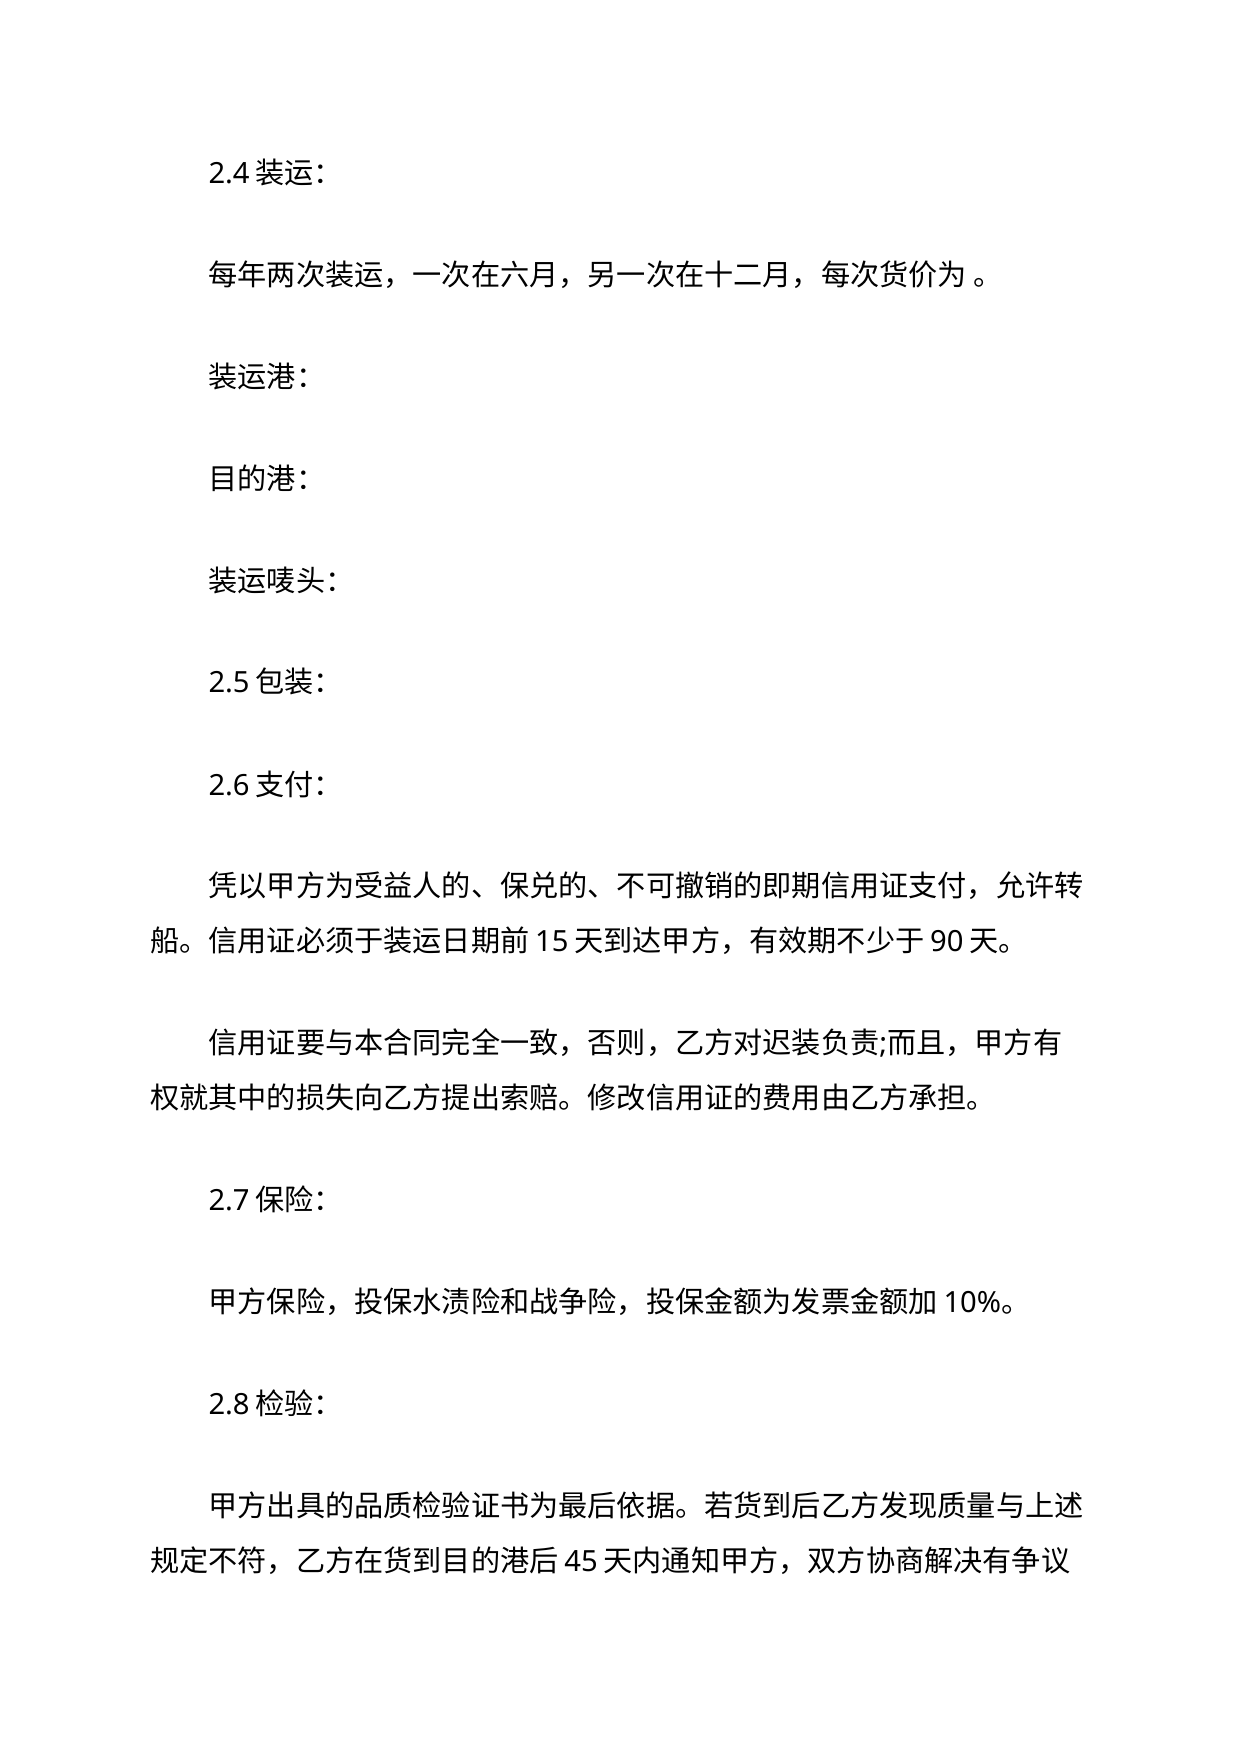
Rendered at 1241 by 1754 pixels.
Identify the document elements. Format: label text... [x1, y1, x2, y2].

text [150, 1483, 1090, 1580]
text 2.4装运： [150, 150, 1090, 192]
text 装运港： [150, 354, 1090, 396]
text 目的港： [150, 456, 1090, 498]
text 装运唛头： [150, 557, 1090, 599]
text 2.7保险： [150, 1177, 1090, 1219]
text 甲方保险，投保水渍险和战争险，投保金额为发票金额加10%。 [150, 1279, 1090, 1321]
text 2.6支付： [150, 761, 1090, 803]
text 每年两次装运，一次在六月，另一次在十二月，每次货价为 。 [150, 252, 1090, 294]
text 信用证要与本合同完全一致，否则，乙方对迟装负责;而且，甲方有权就其中的损失向乙方提出索赔。修改信用证的费用由乙方承担。 [150, 1020, 1090, 1117]
text 2.8检验： [150, 1381, 1090, 1423]
text 2.5包装： [150, 659, 1090, 701]
text 凭以甲方为受益人的、保兑的、不可撤销的即期信用证支付，允许转船。信用证必须于装运日期前15天到达甲方，有效期不少于90天。 [150, 863, 1090, 960]
